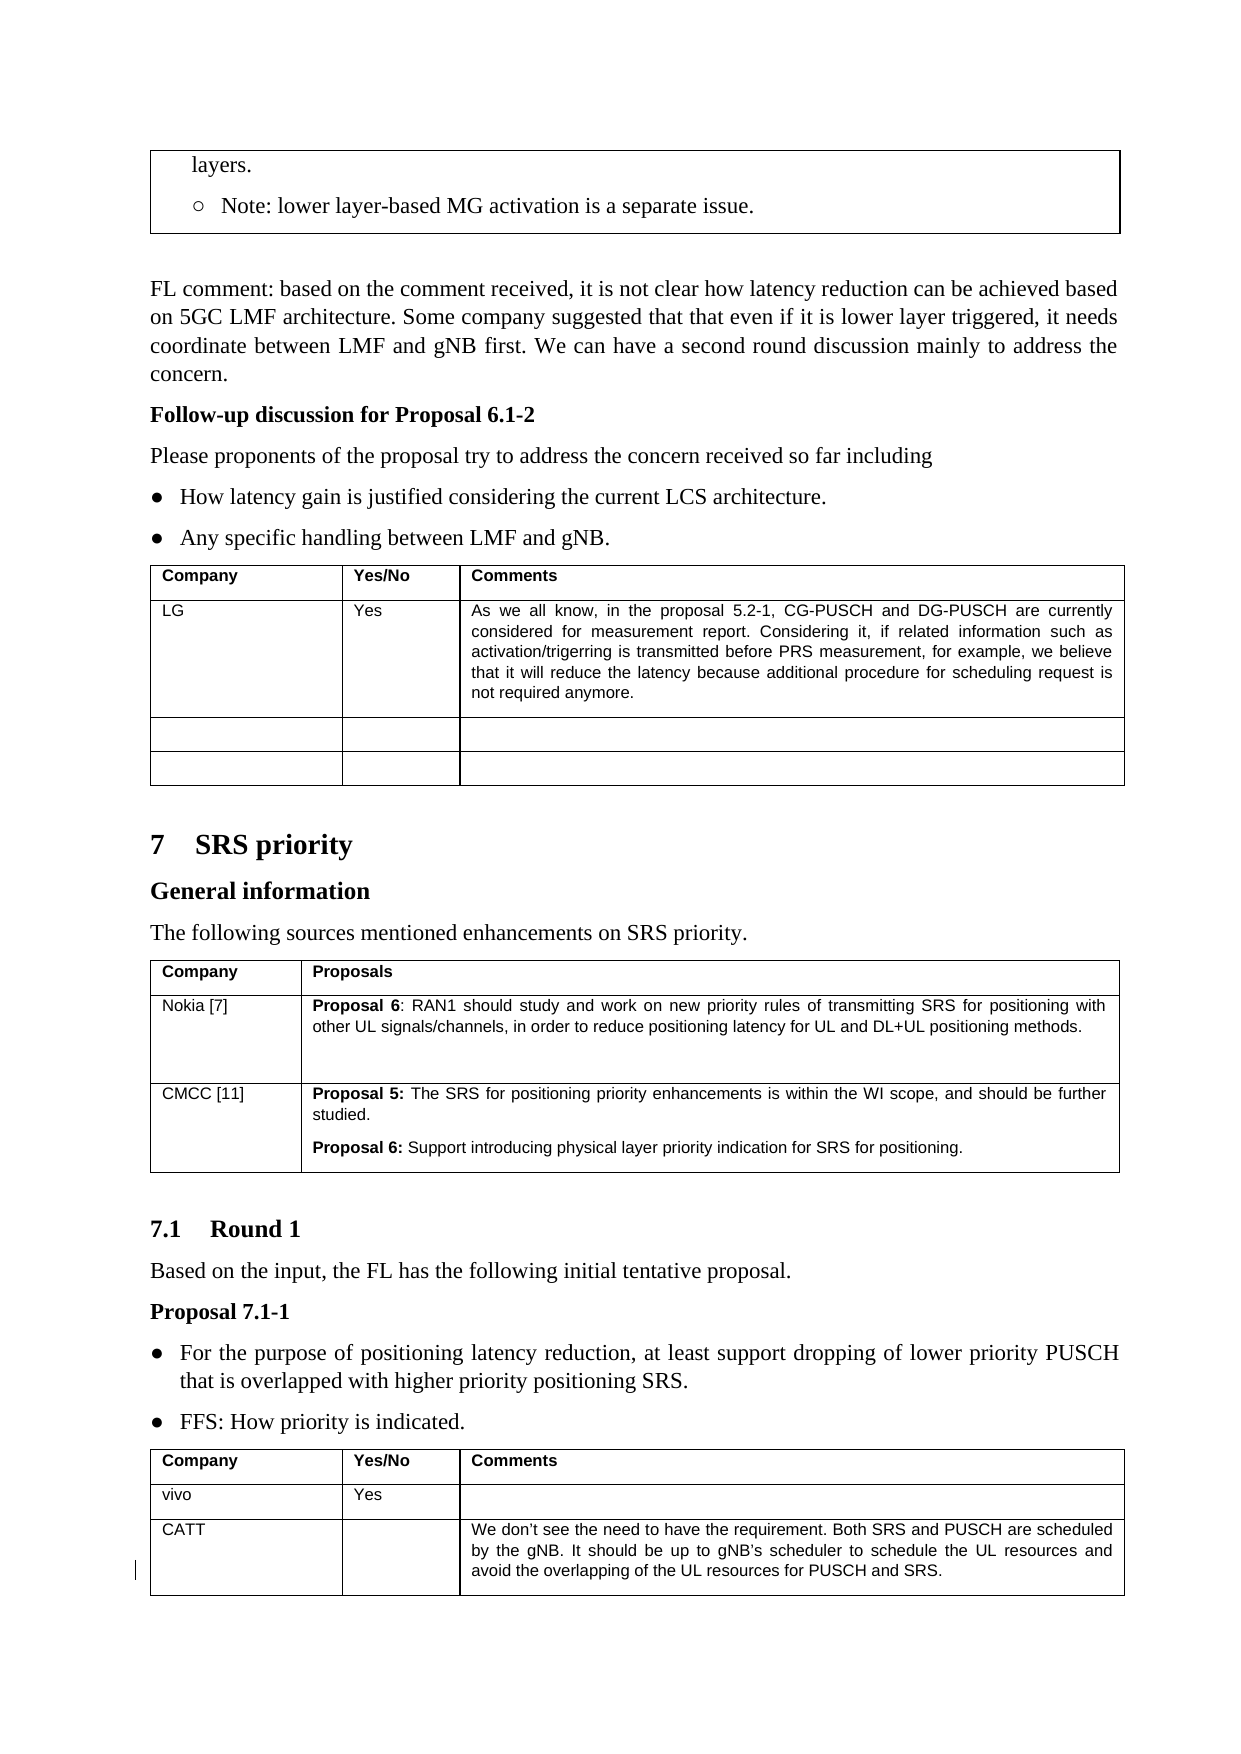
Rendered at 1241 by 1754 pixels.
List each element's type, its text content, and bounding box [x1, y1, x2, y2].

table_cell [343, 1520, 459, 1595]
text FFS: How priority is indicated. [150, 1408, 1120, 1435]
table_cell Yes [343, 1485, 459, 1519]
table_header Company [151, 566, 342, 600]
table_cell As we all know, in the proposal 5.2-1, CG-PUSCH and DG-PUSCH are currently considered for measurement report. Considering it, if related information such as activation/trigerring is transmitted before PRS measurement, for example, we believe that it will reduce the latency because additional procedure for scheduling request is not required anymore. [461, 601, 1124, 717]
text For the purpose of positioning latency reduction, at least support dropping of lower priority PUSCH that is overlapped with higher priority positioning SRS. [150, 1339, 1120, 1394]
table_cell [343, 752, 459, 785]
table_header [151, 151, 1119, 233]
table_header Yes/No [343, 1450, 459, 1484]
table_cell LG [151, 601, 342, 717]
table_cell Proposal 6: RAN1 should study and work on new priority rules of transmitting SRS for positioning with other UL signals/channels, in order to reduce positioning latency for UL and DL+UL positioning methods. [302, 996, 1119, 1083]
table_header Company [151, 1450, 342, 1484]
table_header Yes/No [343, 566, 459, 600]
table_cell [151, 718, 342, 751]
subtitle Round 1 [150, 1214, 1120, 1242]
table_header Proposals [302, 961, 1119, 995]
table_header Company [151, 961, 301, 995]
list Please proponents of the proposal try to address the concern received so far including [150, 442, 1120, 468]
table_cell [461, 752, 1124, 785]
table_cell Proposal 5: The SRS for positioning priority enhancements is within the WI scope, and should be further studied. Proposal 6: Support introducing physical layer priority indication for SRS for positioning. [302, 1084, 1119, 1172]
text Proposal 7.1-1 [150, 1298, 1120, 1324]
text The following sources mentioned enhancements on SRS priority. [150, 919, 1120, 946]
text Any specific handling between LMF and gNB. [150, 524, 1120, 550]
table_cell CATT [151, 1520, 342, 1595]
table_cell vivo [151, 1485, 342, 1519]
table_cell Nokia [7] [151, 996, 301, 1083]
subtitle Follow-up discussion for Proposal 6.1-2 [150, 401, 1120, 427]
subtitle SRS priority [150, 827, 1120, 861]
table_cell [151, 752, 342, 785]
table_cell [343, 718, 459, 751]
table_cell [461, 718, 1124, 751]
text How latency gain is justified considering the current LCS architecture. [150, 483, 1120, 509]
table_cell CMCC [11] [151, 1084, 301, 1172]
text Based on the input, the FL has the following initial tentative proposal. [150, 1257, 1120, 1283]
subtitle General information [150, 876, 1120, 905]
table_cell Yes [343, 601, 459, 717]
table_header Comments [461, 1450, 1124, 1484]
table_header Comments [461, 566, 1124, 600]
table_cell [461, 1520, 1124, 1595]
table_cell [461, 1485, 1124, 1519]
text FL comment: based on the comment received, it is not clear how latency reduction can be achieved based on 5GC LMF architecture. Some company suggested that that even if it is lower layer triggered, it needs coordinate between LMF and gNB first. We can have a second round discussion mainly to address the concern. [150, 275, 1120, 387]
